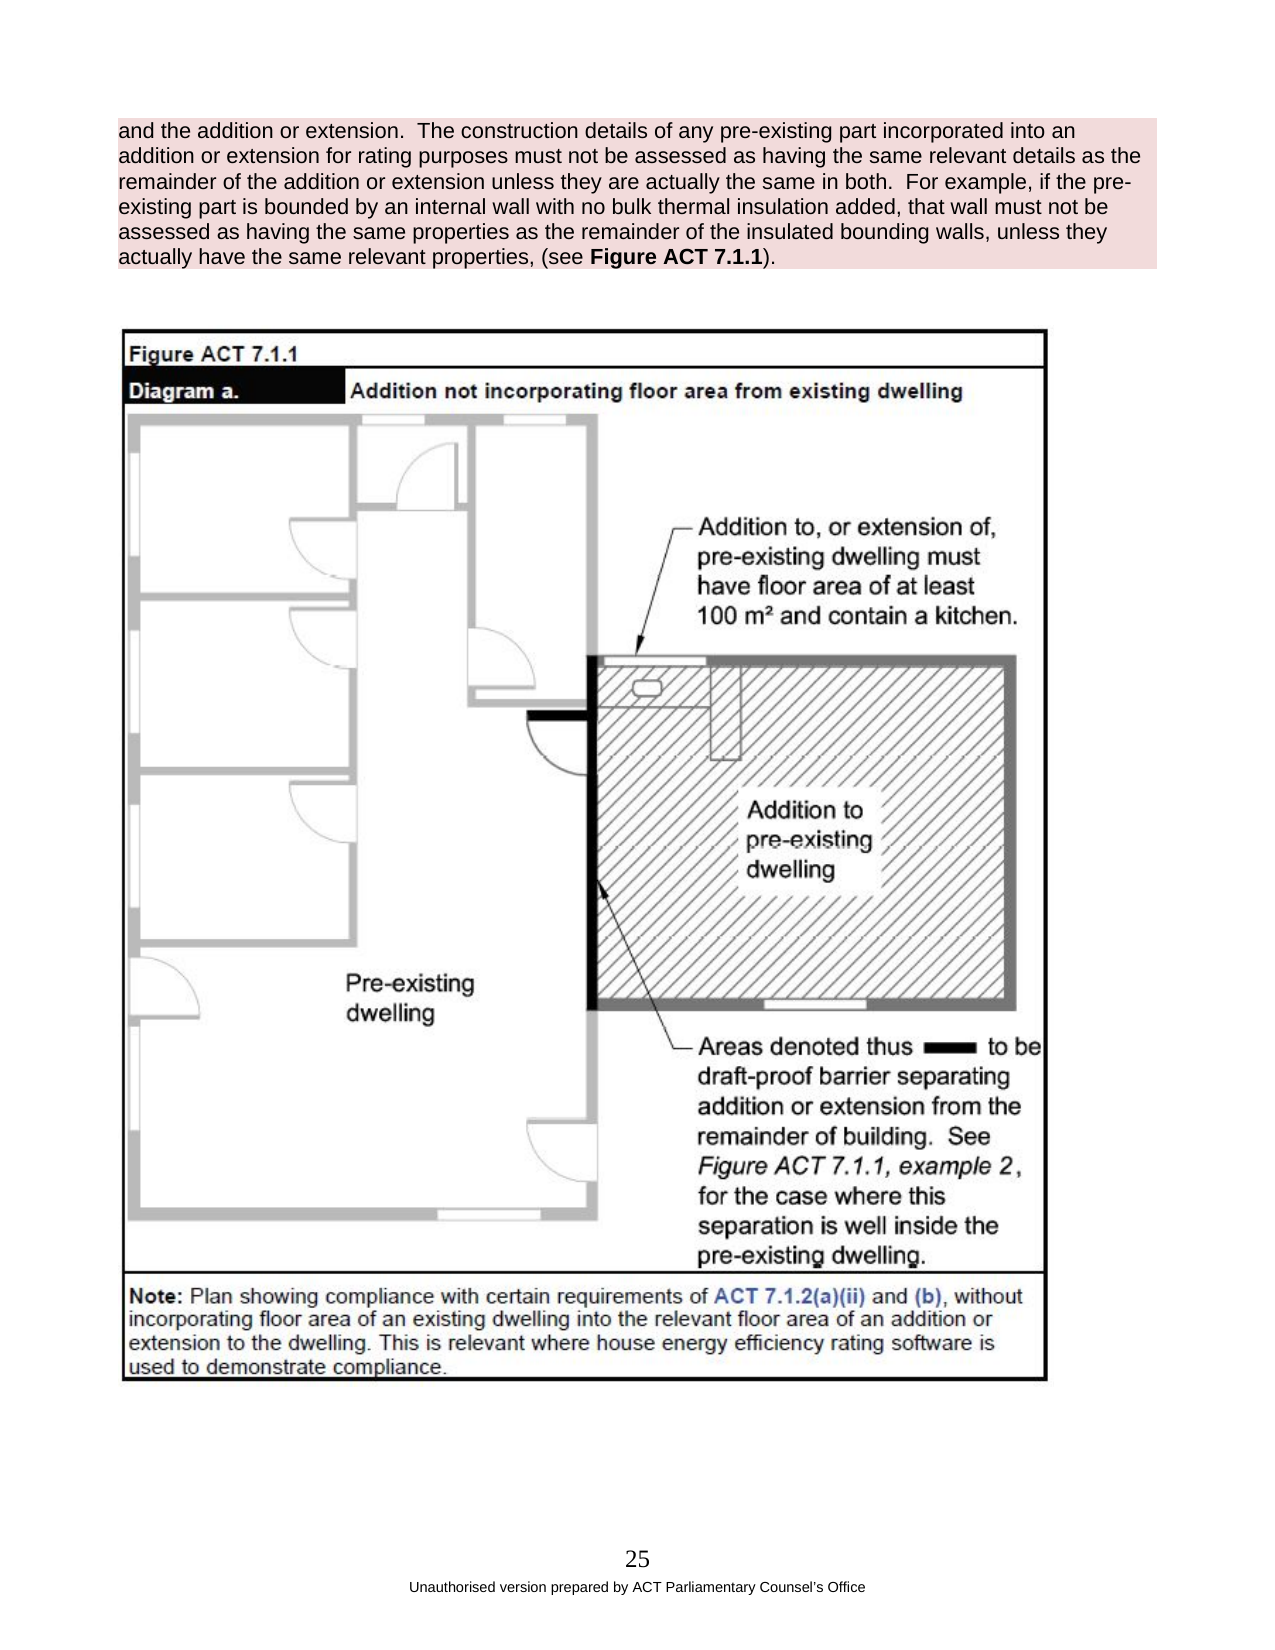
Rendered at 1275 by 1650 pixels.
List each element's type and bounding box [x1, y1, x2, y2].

picture [118, 325, 1054, 1387]
text [118, 118, 1157, 269]
